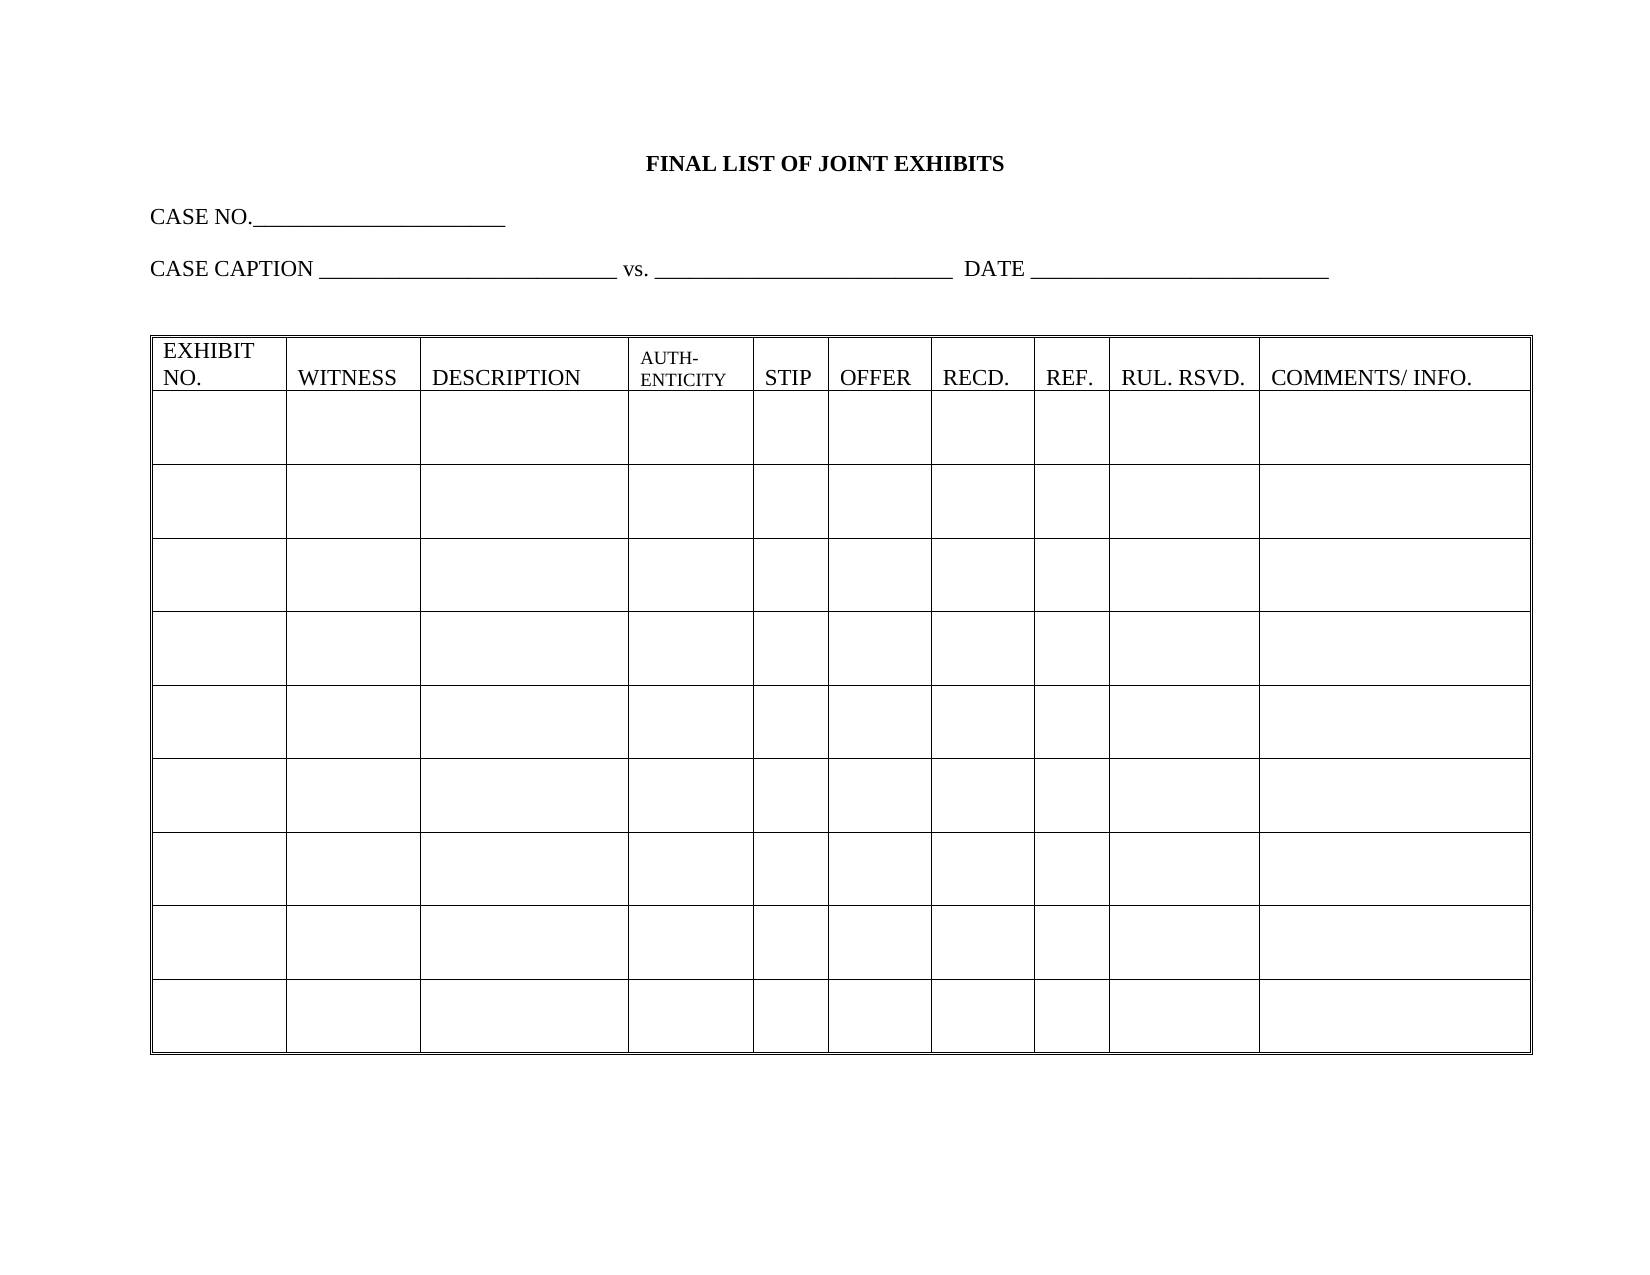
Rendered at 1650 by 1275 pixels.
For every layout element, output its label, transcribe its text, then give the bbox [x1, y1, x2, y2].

table_header DESCRIPTION [421, 338, 628, 390]
table_header EXHIBIT NO. [153, 338, 286, 390]
table_cell [1035, 906, 1109, 979]
table_cell [829, 906, 931, 979]
table_cell [932, 833, 1034, 905]
table_cell [1110, 906, 1259, 979]
table_cell [1035, 833, 1109, 905]
table_cell [829, 686, 931, 758]
table_cell [287, 391, 420, 464]
table_cell [754, 833, 828, 905]
table_cell [754, 612, 828, 684]
table_cell [421, 391, 628, 464]
table_cell [629, 833, 753, 905]
table_cell [1035, 391, 1109, 464]
table_cell [421, 686, 628, 758]
table_cell [932, 465, 1034, 537]
table_cell [829, 612, 931, 684]
table_cell [754, 686, 828, 758]
table_cell [287, 833, 420, 905]
table_header STIP [754, 338, 828, 390]
table_cell [153, 539, 286, 611]
table_cell [1035, 612, 1109, 684]
table_cell [754, 906, 828, 979]
table_cell [153, 391, 286, 464]
table_cell [829, 833, 931, 905]
table_cell [421, 759, 628, 832]
table_cell [932, 539, 1034, 611]
table_cell [754, 465, 828, 537]
table_cell [1035, 539, 1109, 611]
table_cell [754, 539, 828, 611]
table_cell [1110, 539, 1259, 611]
table_cell [421, 539, 628, 611]
table_cell [287, 465, 420, 537]
table_cell [629, 539, 753, 611]
table_cell [932, 391, 1034, 464]
table_header AUTH-ENTICITY [629, 338, 753, 390]
table_cell [153, 980, 286, 1052]
table_cell [153, 906, 286, 979]
table_header COMMENTS/ INFO. [1260, 338, 1530, 390]
table_cell [287, 906, 420, 979]
table_cell [1035, 759, 1109, 832]
table_cell [1035, 465, 1109, 537]
table_cell [629, 391, 753, 464]
table_cell [829, 980, 931, 1052]
table_cell [287, 612, 420, 684]
table_cell [932, 686, 1034, 758]
table_cell [629, 465, 753, 537]
table_cell [1110, 980, 1259, 1052]
text FINAL LIST OF JOINT EXHIBITS [150, 150, 1500, 176]
table_cell [1260, 833, 1530, 905]
table_cell [754, 980, 828, 1052]
table_cell [421, 906, 628, 979]
table_header REF. [1035, 338, 1109, 390]
table_cell [1110, 612, 1259, 684]
table_cell [1110, 833, 1259, 905]
table_cell [629, 612, 753, 684]
table_cell [287, 686, 420, 758]
table_cell [629, 906, 753, 979]
table_cell [421, 612, 628, 684]
table_cell [1260, 980, 1530, 1052]
table_header WITNESS [287, 338, 420, 390]
table_cell [1110, 465, 1259, 537]
table_cell [1260, 612, 1530, 684]
table_header RUL. RSVD. [1110, 338, 1259, 390]
table_cell [932, 906, 1034, 979]
table_cell [287, 759, 420, 832]
table_cell [829, 759, 931, 832]
table_cell [1110, 391, 1259, 464]
table_cell [287, 980, 420, 1052]
table_header OFFER [829, 338, 931, 390]
table_header RECD. [932, 338, 1034, 390]
table_cell [153, 759, 286, 832]
table_cell [932, 980, 1034, 1052]
table_cell [629, 759, 753, 832]
table_cell [1260, 465, 1530, 537]
table_cell [754, 759, 828, 832]
text CASE CAPTION __________________________ vs. __________________________ DATE __________________________ [150, 255, 1500, 282]
text CASE NO.______________________ [150, 203, 1500, 229]
table_cell [421, 465, 628, 537]
table_cell [932, 612, 1034, 684]
table_cell [1260, 906, 1530, 979]
table_cell [829, 539, 931, 611]
table_cell [287, 539, 420, 611]
table_cell [829, 391, 931, 464]
table_cell [1260, 391, 1530, 464]
table_cell [1035, 980, 1109, 1052]
table_cell [153, 686, 286, 758]
table_cell [421, 833, 628, 905]
table_cell [629, 686, 753, 758]
table_cell [153, 833, 286, 905]
table_cell [1035, 686, 1109, 758]
table_cell [153, 465, 286, 537]
table_cell [829, 465, 931, 537]
table_cell [1110, 686, 1259, 758]
table_cell [1260, 539, 1530, 611]
table_cell [1260, 686, 1530, 758]
table_cell [1110, 759, 1259, 832]
table_cell [1260, 759, 1530, 832]
table_cell [932, 759, 1034, 832]
table_cell [153, 612, 286, 684]
table_cell [421, 980, 628, 1052]
table_cell [754, 391, 828, 464]
table_cell [629, 980, 753, 1052]
